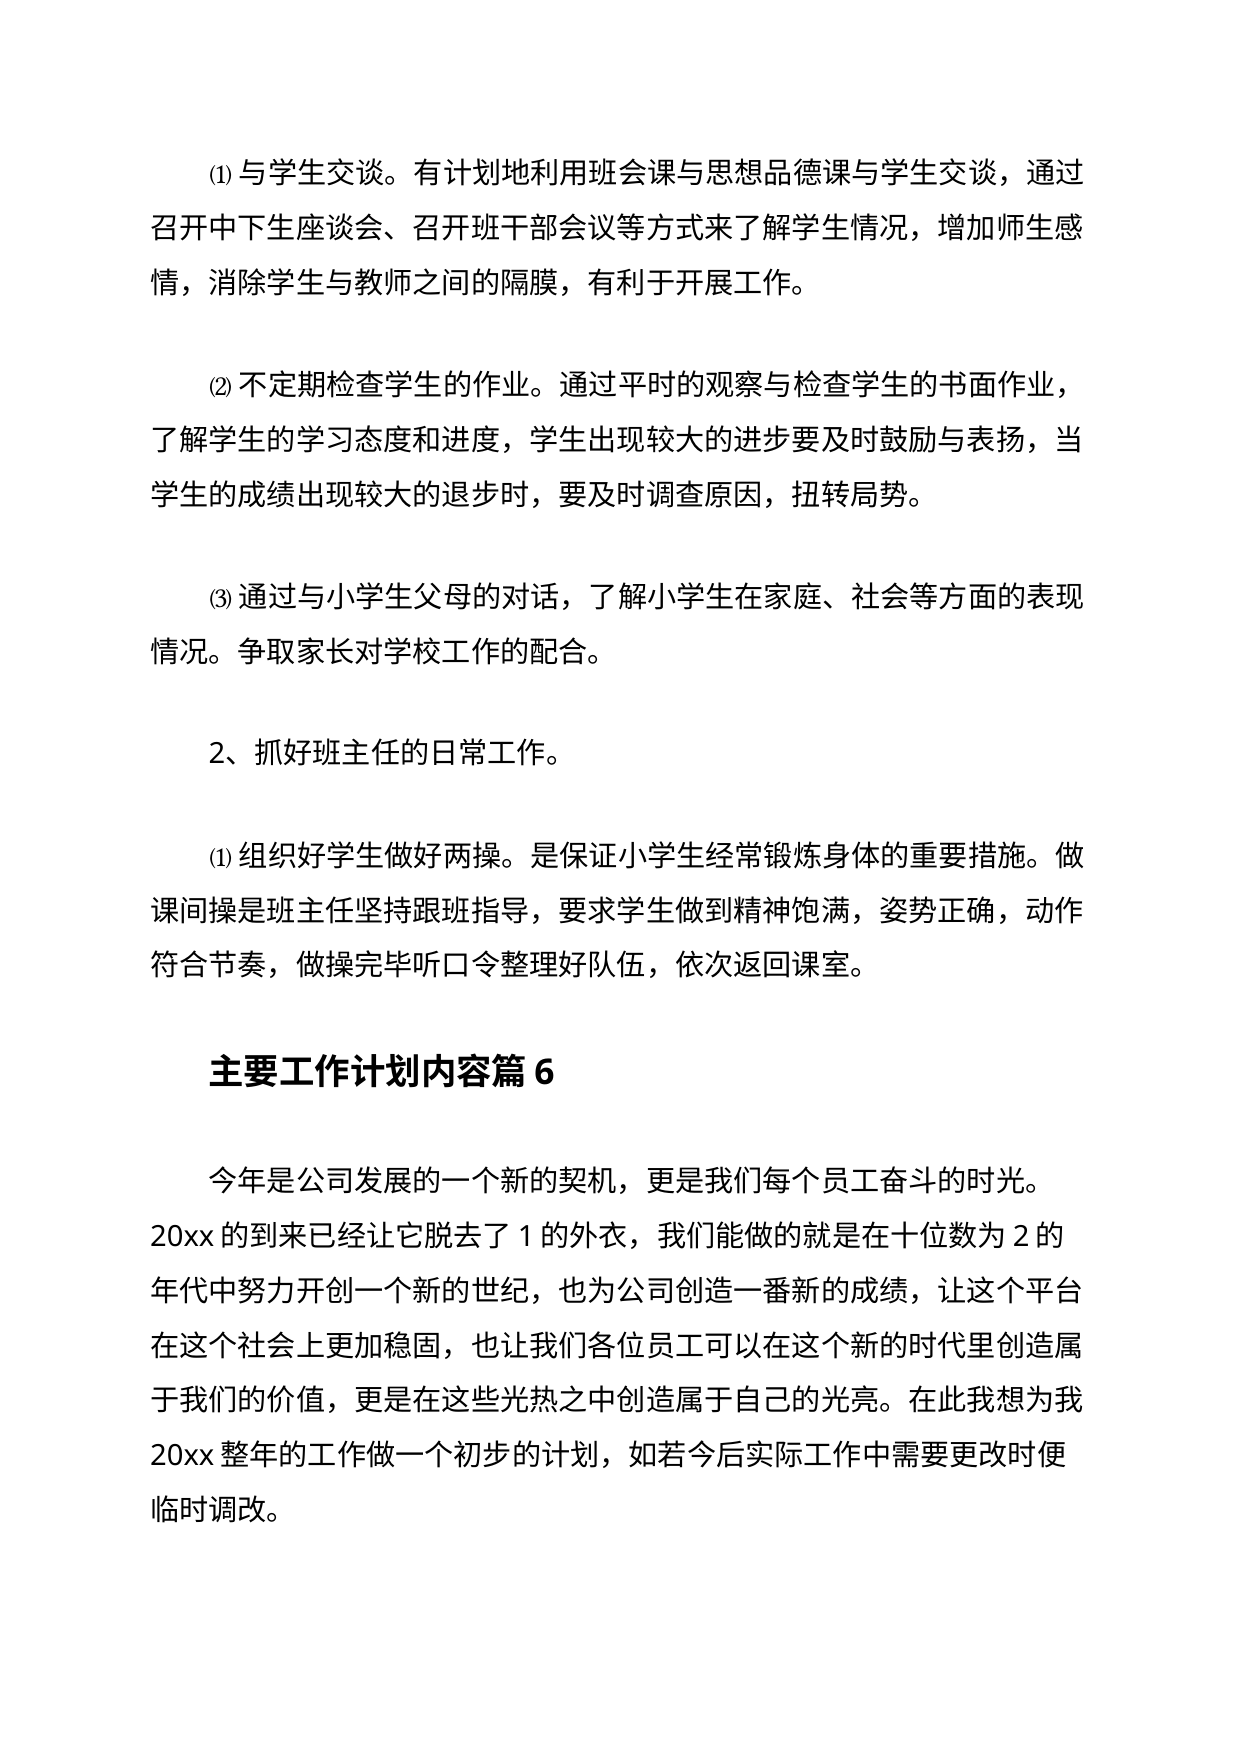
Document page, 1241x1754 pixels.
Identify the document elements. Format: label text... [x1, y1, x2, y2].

text 今年是公司发展的一个新的契机，更是我们每个员工奋斗的时光。20xx的到来已经让它脱去了1的外衣，我们能做的就是在十位数为2的年代中努力开创一个新的世纪，也为公司创造一番新的成绩，让这个平台在这个社会上更加稳固，也让我们各位员工可以在这个新的时代里创造属于我们的价值，更是在这些光热之中创造属于自己的光亮。在此我想为我20xx整年的工作做一个初步的计划，如若今后实际工作中需要更改时便临时调改。 [150, 1157, 1090, 1529]
text 2、抓好班主任的日常工作。 [150, 730, 1090, 772]
text ⑶通过与小学生父母的对话，了解小学生在家庭、社会等方面的表现情况。争取家长对学校工作的配合。 [150, 573, 1090, 671]
text ⑴与学生交谈。有计划地利用班会课与思想品德课与学生交谈，通过召开中下生座谈会、召开班干部会议等方式来了解学生情况，增加师生感情，消除学生与教师之间的隔膜，有利于开展工作。 [150, 150, 1090, 302]
text 主要工作计划内容篇6 [150, 1044, 1090, 1095]
text ⑴组织好学生做好两操。是保证小学生经常锻炼身体的重要措施。做课间操是班主任坚持跟班指导，要求学生做到精神饱满，姿势正确，动作符合节奏，做操完毕听口令整理好队伍，依次返回课室。 [150, 832, 1090, 984]
text ⑵不定期检查学生的作业。通过平时的观察与检查学生的书面作业，了解学生的学习态度和进度，学生出现较大的进步要及时鼓励与表扬，当学生的成绩出现较大的退步时，要及时调查原因，扭转局势。 [150, 362, 1090, 514]
